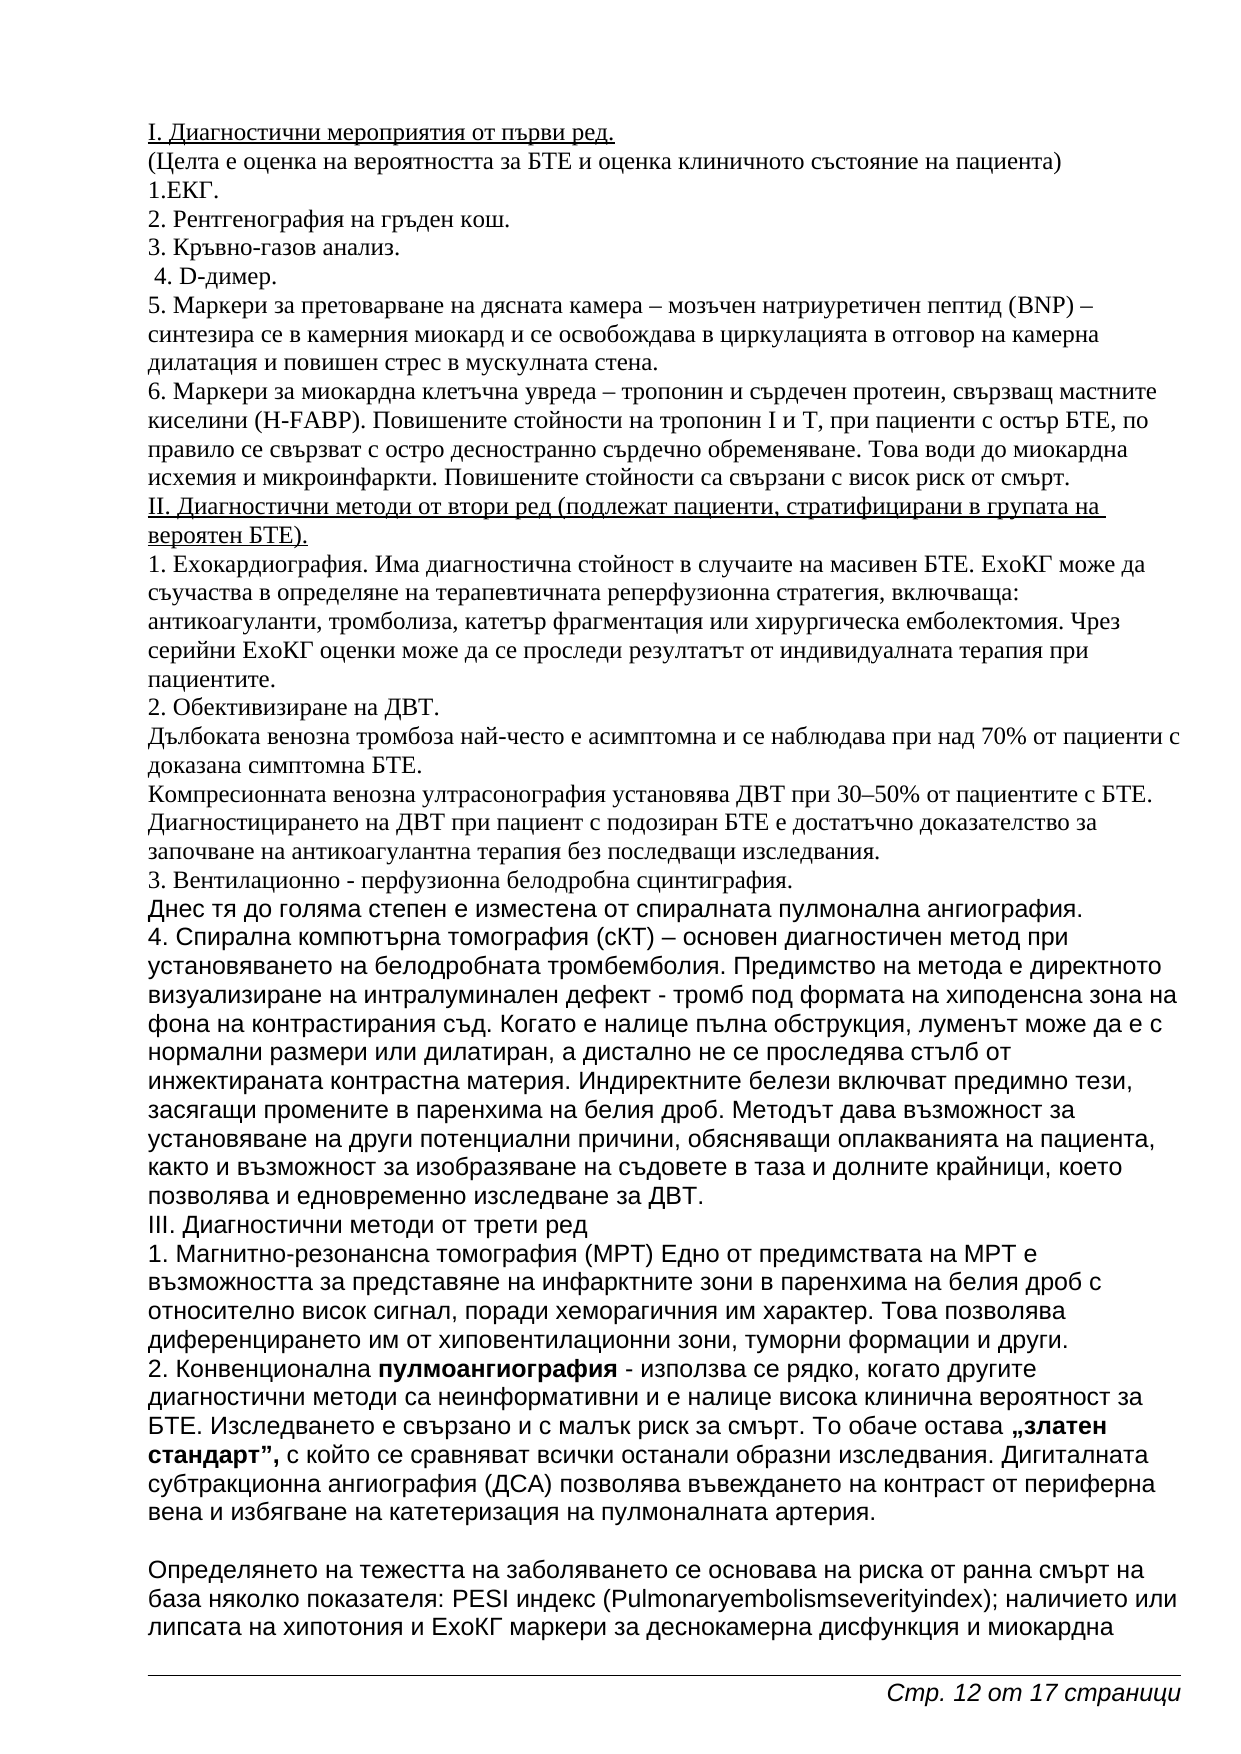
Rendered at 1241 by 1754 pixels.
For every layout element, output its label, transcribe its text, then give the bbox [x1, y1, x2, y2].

text 4. D-димер. [148, 261, 1181, 290]
text 1.ЕКГ. [148, 175, 1181, 204]
text (Целта е оценка на вероятността за БТЕ и оценка клиничното състояние на пациента) [148, 146, 1181, 175]
text II. Диагностични методи от втори ред (подлежат пациенти, стратифицирани в групата на вероятен БТЕ). [148, 491, 1181, 549]
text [148, 1555, 1181, 1641]
text 1. Ехокардиография. Има диагностична стойност в случаите на масивен БТЕ. ЕхоКГ може да съучаства в определяне на терапевтичната реперфузионна стратегия, включваща: антикоагуланти, тромболиза, катетър фрагментация или хирургическа емболектомия. Чрез серийни ЕхоКГ оценки може да се проследи резултатът от индивидуалната терапия при пациентите. [148, 549, 1181, 692]
text 2. Конвенционална пулмоангиография - използва се рядко, когато другите диагностични методи са неинформативни и е налице висока клинична вероятност за БТЕ. Изследването е свързано и с малък риск за смърт. То обаче остава „златен стандарт”, с който се сравняват всички останали образни изследвания. Дигиталната субтракционна ангиография (ДСА) позволява въвеждането на контраст от периферна вена и избягване на катетеризация на пулмоналната артерия. [148, 1354, 1181, 1526]
text Днес тя до голяма степен е изместена от спиралната пулмoнална ангиография. [148, 894, 1181, 922]
text 6. Mаркери за миокардна клетъчна увреда – тропонин и сърдечен протеин, свързващ мастните киселини (H-FABP). Повишените стойности на тропонин I и T, при пациенти с остър БТЕ, по правило се свързват с остро десностранно сърдечно обременяване. Това води до миокардна исхемия и микроинфаркти. Повишените стойности са свързани с висок риск от смърт. [148, 376, 1181, 491]
text 4. Спирална компютърна томография (сКТ) – основен диагностичен метод при установяването на белодробната тромбемболия. Предимство на метода е директното визуализиране на интралуминален дефект - тромб под формата на хиподенсна зона на фона на контрастирания съд. Когато е налице пълна обструкция, луменът може да е с нормални размери или дилатиран, а дистално не се проследява стълб от инжектираната контрастна материя. Индиректните белези включват предимно тези, засягащи промените в паренхима на белия дроб. Методът дава възможност за установяване на други потенциални причини, обясняващи оплакванията на пациента, както и възможност за изобразяване на съдовете в таза и долните крайници, което позволява и едновременно изследване за ДВТ. [148, 922, 1181, 1210]
text 1. Магнитно-резонансна томография (МРТ) Едно от предимствата на МРТ е възможността за представяне на инфарктните зони в паренхима на белия дроб с относително висок сигнал, поради хеморагичния им характер. Това позволява диференцирането им от хиповентилационни зони, туморни формации и други. [148, 1239, 1181, 1354]
text Дълбоката венозна тромбоза най-често е асимптомна и се наблюдава при над 70% от пациенти с доказана симптомна БТЕ. [148, 721, 1181, 779]
text 3. Вентилационно - перфузионна белодробна сцинтиграфия. [148, 865, 1181, 894]
text Компресионната венозна ултрасонография установява ДВТ при 30–50% от пациентите с БТЕ. Диагностицирането на ДВТ при пациент с подозиран БTЕ е достатъчно доказателство за започване на антикоагулантна терапия без последващи изследвания. [148, 779, 1181, 865]
text III. Диагностични методи от трети ред [148, 1210, 1181, 1239]
text 5. Маркери за претоварване на дясната камера – мозъчен натриуретичен пептид (BNP) – синтезира се в камерния миокард и се освобождава в циркулацията в отговор на камерна дилатация и повишен стрес в мускулната стена. [148, 290, 1181, 376]
text 2. Обективизиране на ДВТ. [148, 692, 1181, 721]
text I. Диагностични мероприятия от първи ред. [148, 117, 1181, 146]
text 3. Кръвно-газов анализ. [148, 232, 1181, 261]
text 2. Рентгенография на гръден кош. [148, 204, 1181, 232]
